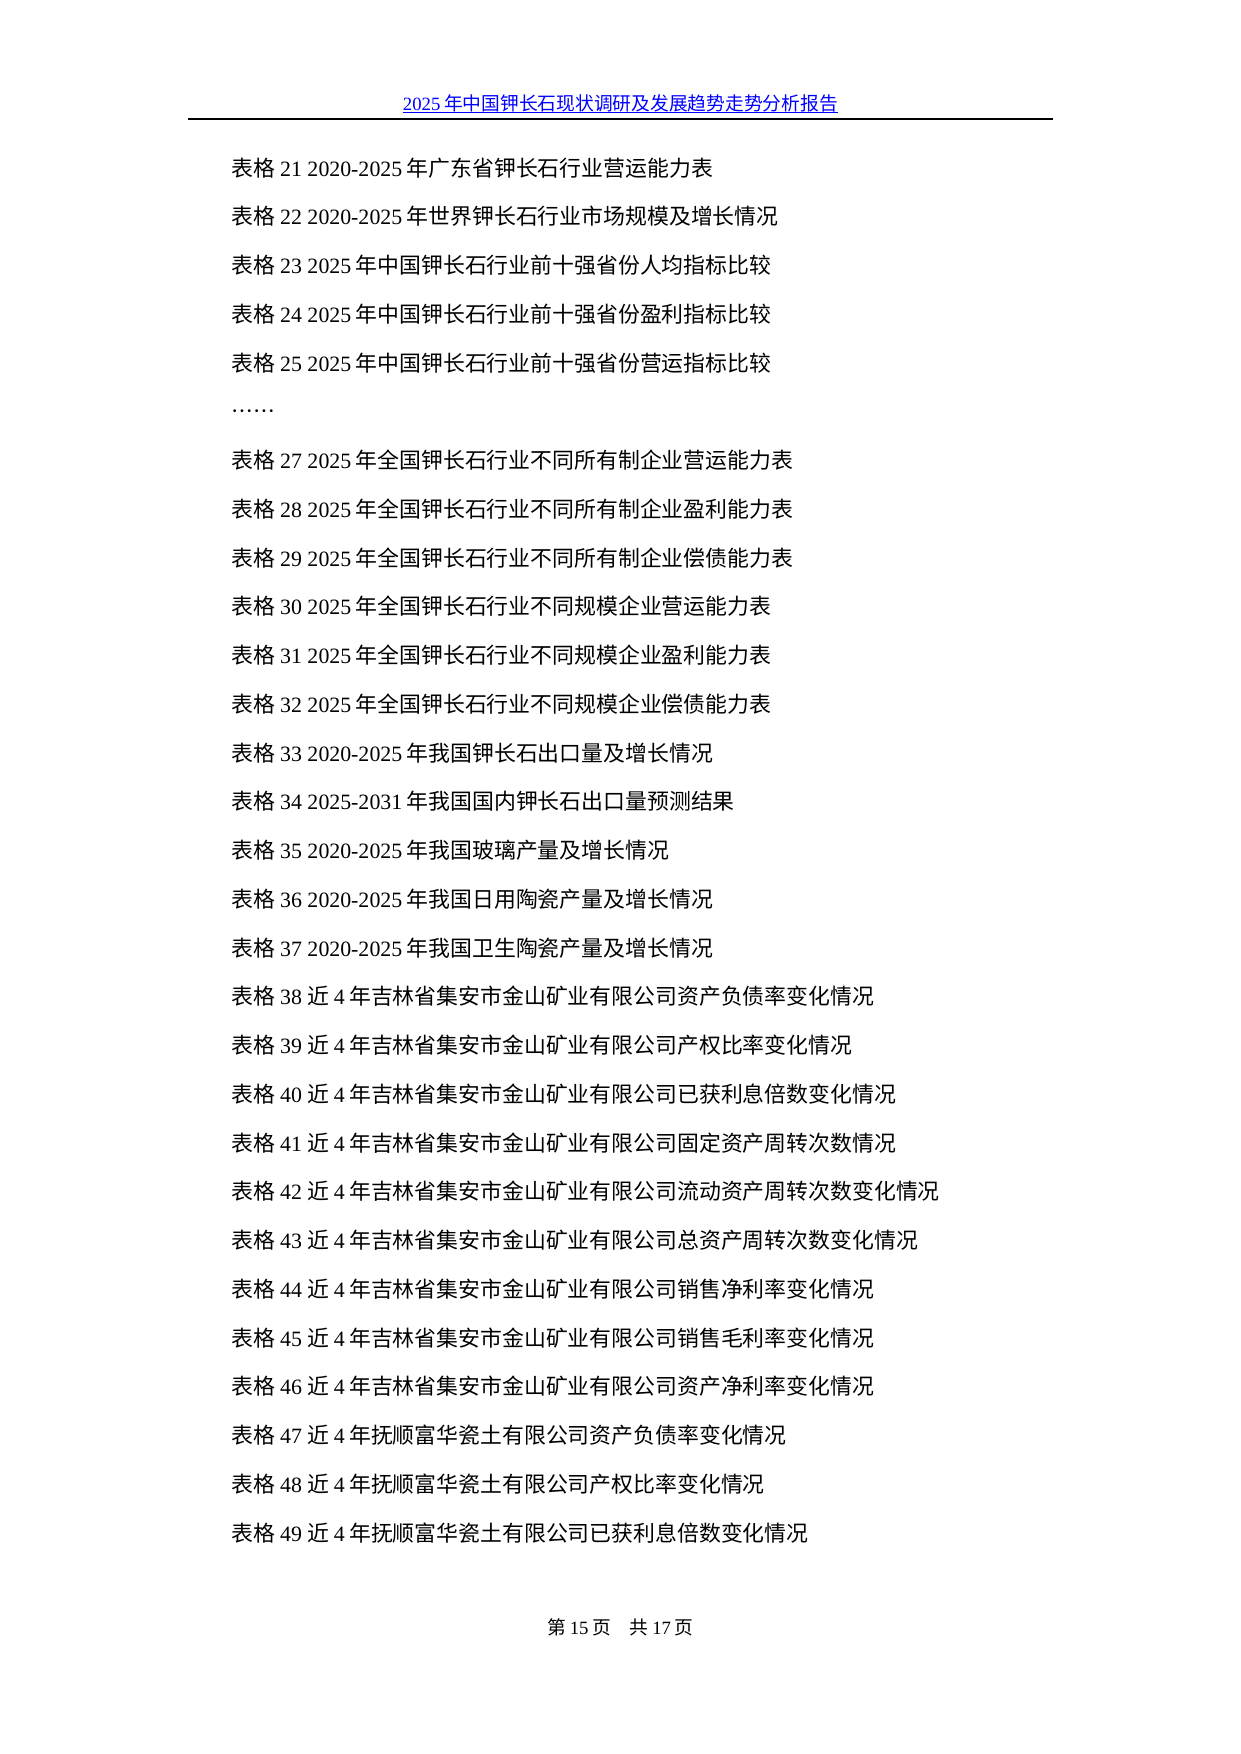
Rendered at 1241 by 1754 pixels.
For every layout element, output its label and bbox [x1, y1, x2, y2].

text [187, 150, 1053, 1548]
